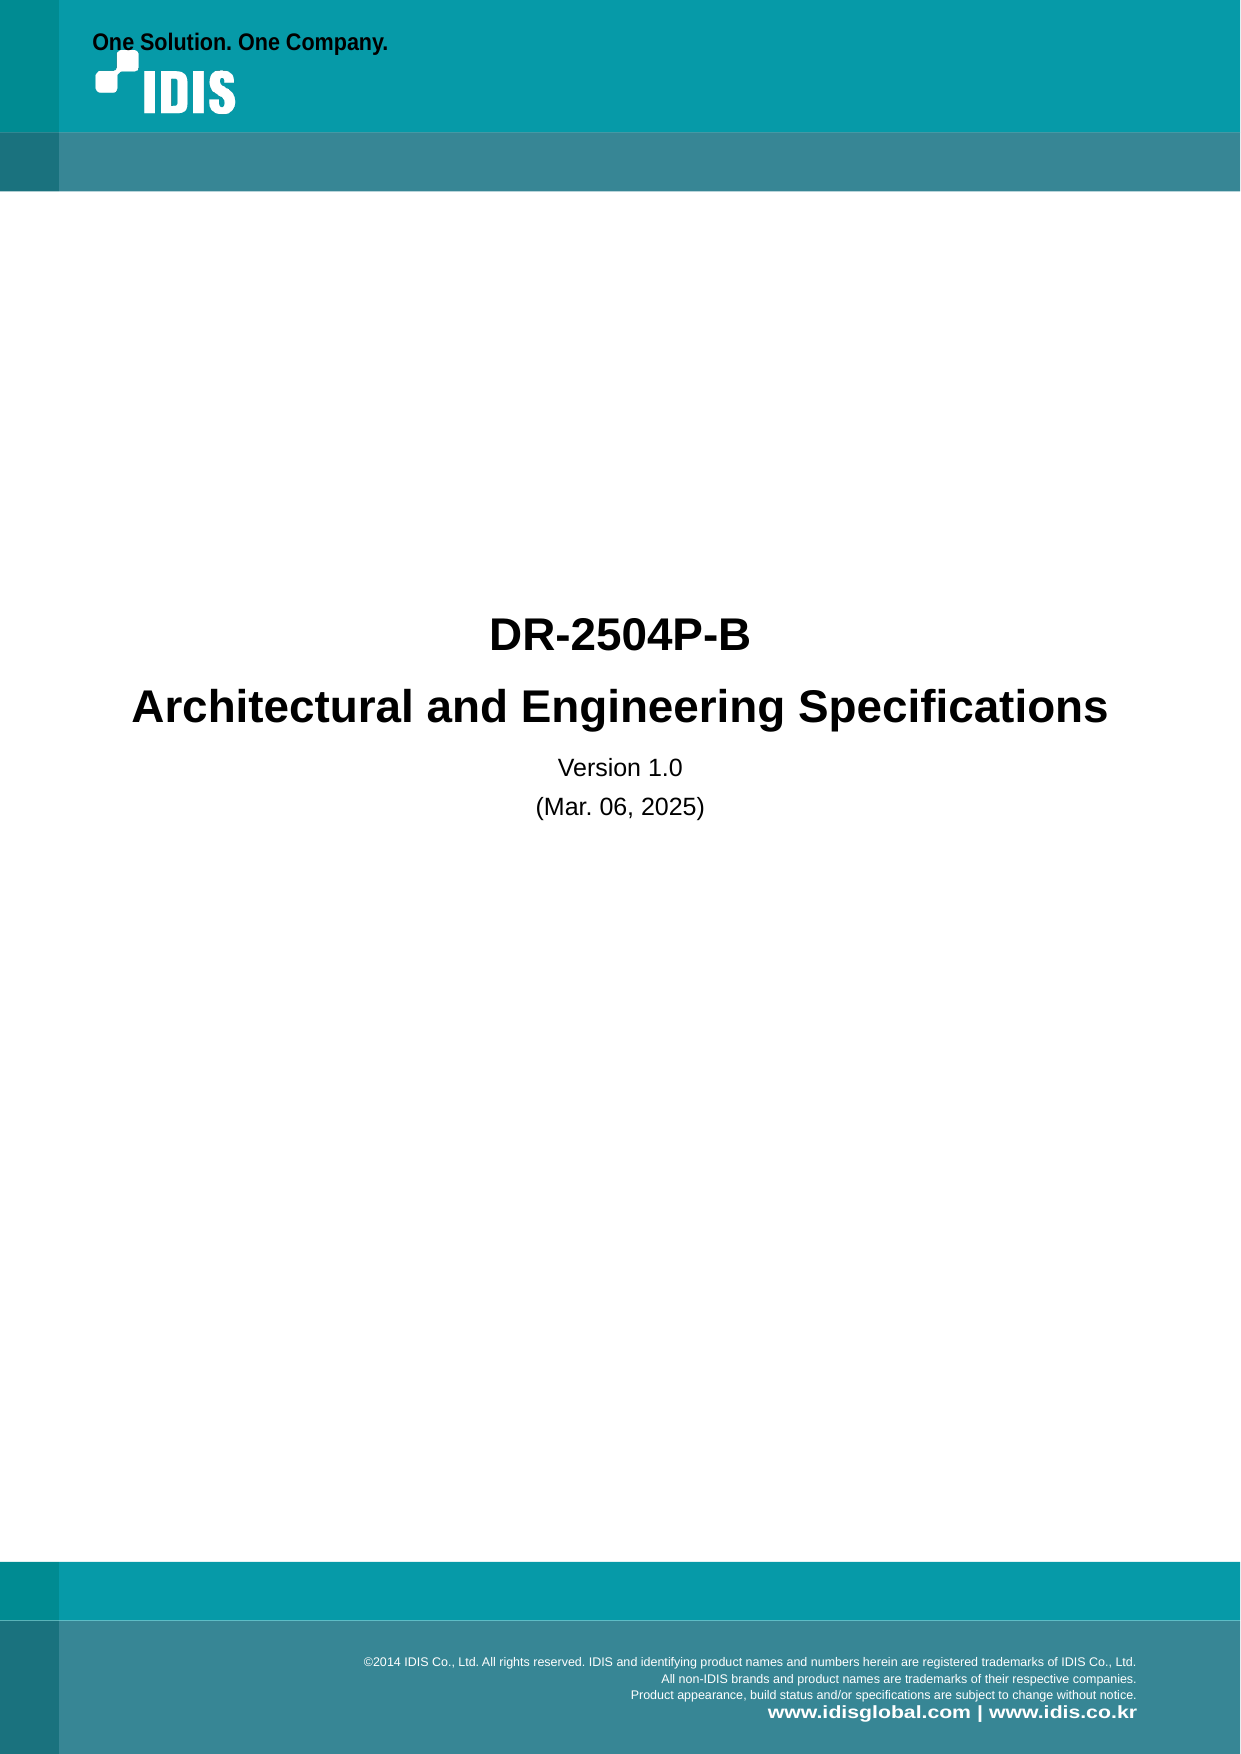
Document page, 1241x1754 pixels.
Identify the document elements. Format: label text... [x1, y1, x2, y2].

picture [84, 49, 262, 118]
title Architectural and Engineering Specifications [118, 680, 1122, 733]
subtitle Version 1.0 [118, 753, 1122, 782]
text (Mar. 06, 2025) [118, 792, 1122, 821]
text DR-2504P-B [118, 607, 1122, 660]
